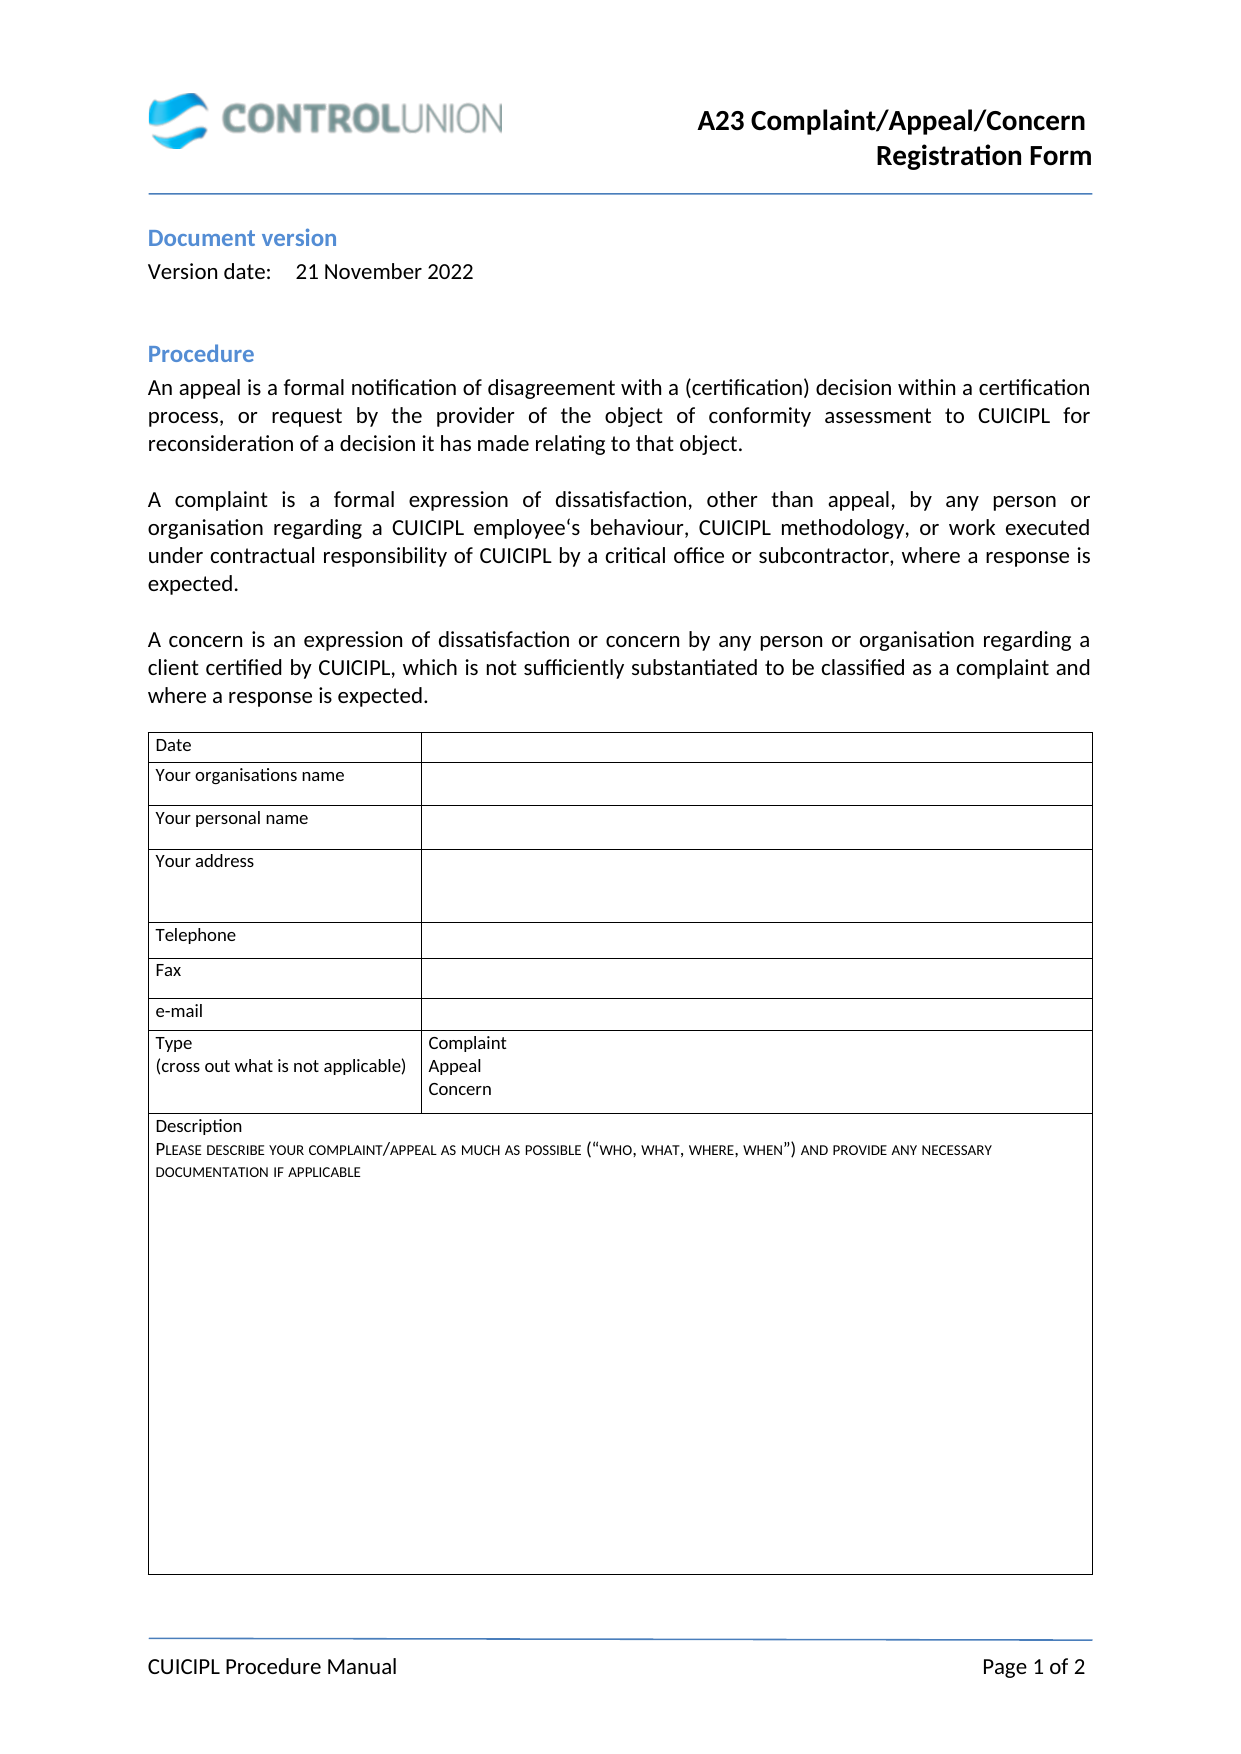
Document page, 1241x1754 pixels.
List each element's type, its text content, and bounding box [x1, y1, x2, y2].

table_cell Fax [149, 959, 421, 998]
subtitle Document version [148, 222, 1093, 252]
text A complaint is a formal expression of dissatisfaction, other than appeal, by any person or organisation regarding a CUICIPL employee‘s behaviour, CUICIPL methodology, or work executed under contractual responsibility of CUICIPL by a critical office or subcontractor, where a response is expected. [148, 485, 1093, 597]
text A concern is an expression of dissatisfaction or concern by any person or organisation regarding a client certified by CUICIPL, which is not sufficiently substantiated to be classified as a complaint and where a response is expected. [148, 625, 1093, 709]
table_header Date [149, 733, 421, 762]
table_cell [422, 959, 1092, 998]
table_cell Type (cross out what is not applicable) [149, 1031, 421, 1113]
table_cell [422, 806, 1092, 848]
table_cell e-mail [149, 999, 421, 1030]
table_cell [422, 850, 1092, 922]
table_cell [422, 999, 1092, 1030]
table_cell Your personal name [149, 806, 421, 848]
text Version date: 21 November 2022 [148, 257, 1093, 285]
table_cell Complaint Appeal Concern [422, 1031, 1092, 1113]
subtitle Procedure [148, 338, 1093, 368]
table_cell Your organisations name [149, 763, 421, 805]
table_cell Your address [149, 850, 421, 922]
table_cell Description Please describe your complaint/appeal as much as possible (“who, what, where, when”) and provide any necessary documentation if applicable [149, 1114, 1092, 1574]
table_cell [422, 763, 1092, 805]
table_header [422, 733, 1092, 762]
text An appeal is a formal notification of disagreement with a (certification) decision within a certification process, or request by the provider of the object of conformity assessment to CUICIPL for reconsideration of a decision it has made relating to that object. [148, 373, 1093, 457]
table_cell Telephone [149, 923, 421, 957]
picture [148, 93, 502, 149]
table_cell [422, 923, 1092, 957]
